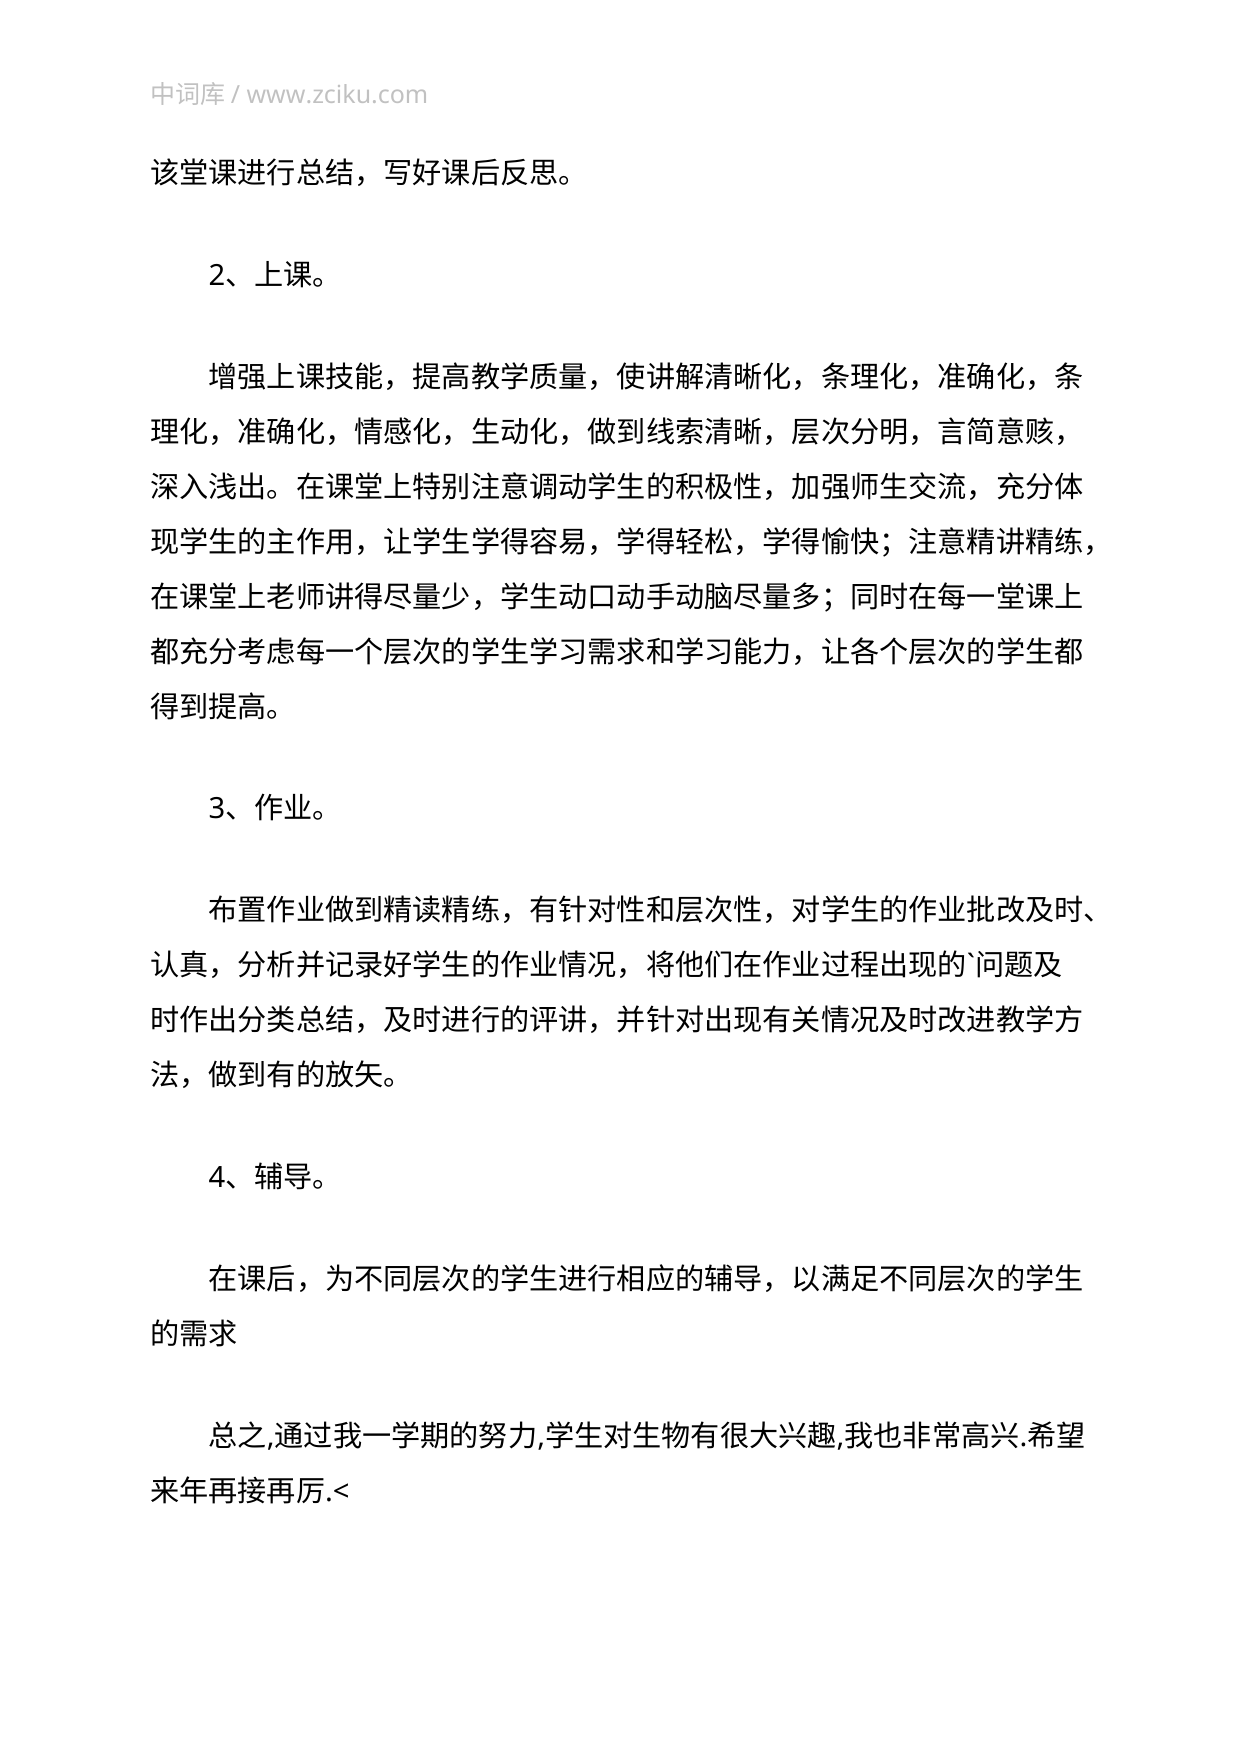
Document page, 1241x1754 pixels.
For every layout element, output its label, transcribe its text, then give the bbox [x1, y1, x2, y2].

text 3、作业。 [150, 785, 1090, 827]
text 总之,通过我一学期的努力,学生对生物有很大兴趣,我也非常高兴.希望来年再接再厉.< [150, 1412, 1090, 1509]
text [150, 150, 1090, 192]
text 2、上课。 [150, 252, 1090, 294]
text 布置作业做到精读精练，有针对性和层次性，对学生的作业批改及时、认真，分析并记录好学生的作业情况，将他们在作业过程出现的`问题及时作出分类总结，及时进行的评讲，并针对出现有关情况及时改进教学方法，做到有的放矢。 [150, 887, 1090, 1094]
text 4、辅导。 [150, 1153, 1090, 1196]
text 在课后，为不同层次的学生进行相应的辅导，以满足不同层次的学生的需求 [150, 1255, 1090, 1353]
text 增强上课技能，提高教学质量，使讲解清晰化，条理化，准确化，条理化，准确化，情感化，生动化，做到线索清晰，层次分明，言简意赅，深入浅出。在课堂上特别注意调动学生的积极性，加强师生交流，充分体现学生的主作用，让学生学得容易，学得轻松，学得愉快；注意精讲精练，在课堂上老师讲得尽量少，学生动口动手动脑尽量多；同时在每一堂课上都充分考虑每一个层次的学生学习需求和学习能力，让各个层次的学生都得到提高。 [150, 354, 1090, 725]
